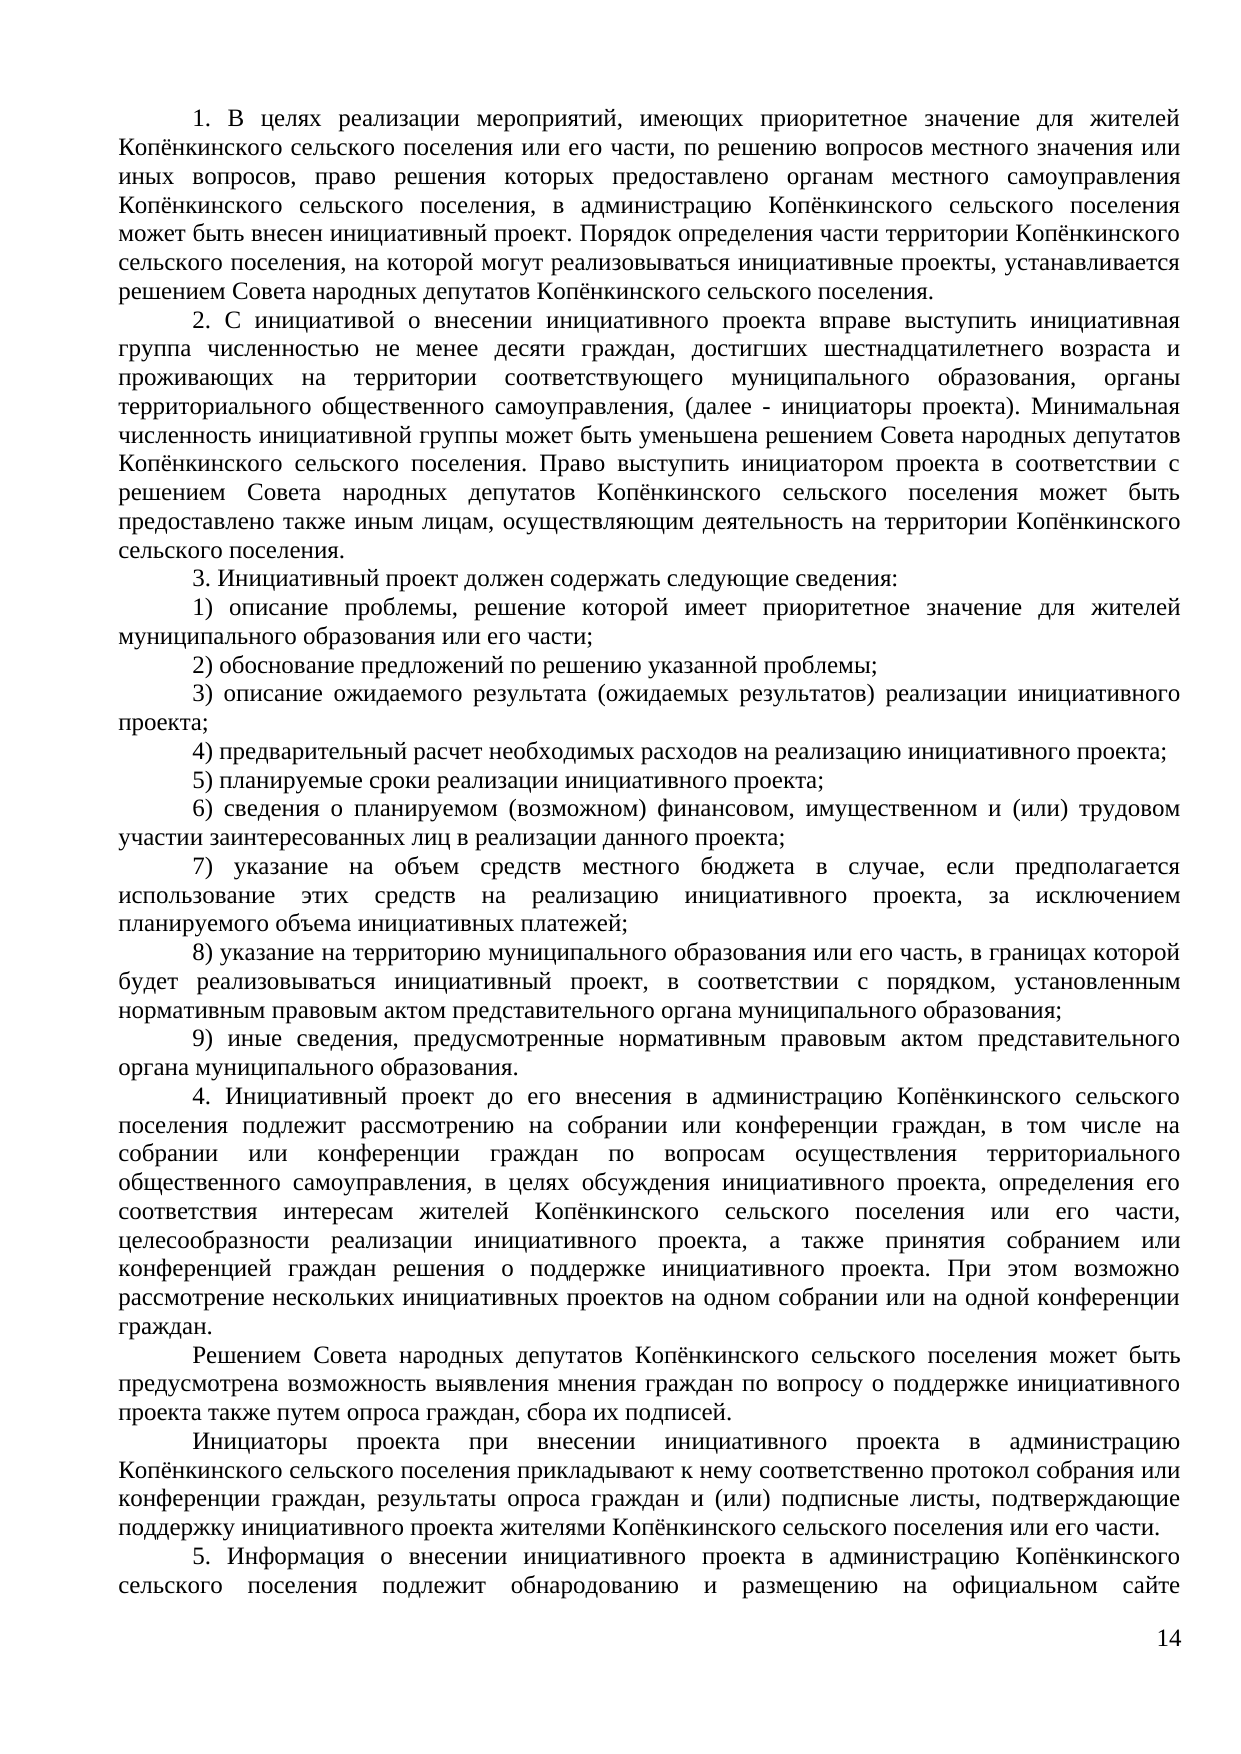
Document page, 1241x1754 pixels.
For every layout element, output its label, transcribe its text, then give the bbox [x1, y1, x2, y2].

list 5) планируемые сроки реализации инициативного проекта; [118, 765, 1181, 793]
list 8) указание на территорию муниципального образования или его часть, в границах которой будет реализовываться инициативный проект, в соответствии с порядком, установленным нормативным правовым актом представительного органа муниципального образования; [118, 937, 1181, 1023]
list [118, 1541, 1181, 1598]
list 3. Инициативный проект должен содержать следующие сведения: [118, 563, 1181, 592]
list Решением Совета народных депутатов Копёнкинского сельского поселения может быть предусмотрена возможность выявления мнения граждан по вопросу о поддержке инициативного проекта также путем опроса граждан, сбора их подписей. [118, 1340, 1181, 1426]
list 3) описание ожидаемого результата (ожидаемых результатов) реализации инициативного проекта; [118, 678, 1181, 736]
list 4) предварительный расчет необходимых расходов на реализацию инициативного проекта; [118, 736, 1181, 765]
list 9) иные сведения, предусмотренные нормативным правовым актом представительного органа муниципального образования. [118, 1023, 1181, 1081]
list 6) сведения о планируемом (возможном) финансовом, имущественном и (или) трудовом участии заинтересованных лиц в реализации данного проекта; [118, 793, 1181, 851]
list 7) указание на объем средств местного бюджета в случае, если предполагается использование этих средств на реализацию инициативного проекта, за исключением планируемого объема инициативных платежей; [118, 851, 1181, 937]
list 1) описание проблемы, решение которой имеет приоритетное значение для жителей муниципального образования или его части; [118, 592, 1181, 650]
list 1. В целях реализации мероприятий, имеющих приоритетное значение для жителей Копёнкинского сельского поселения или его части, по решению вопросов местного значения или иных вопросов, право решения которых предоставлено органам местного самоуправления Копёнкинского сельского поселения, в администрацию Копёнкинского сельского поселения может быть внесен инициативный проект. Порядок определения части территории Копёнкинского сельского поселения, на которой могут реализовываться инициативные проекты, устанавливается решением Совета народных депутатов Копёнкинского сельского поселения. [118, 103, 1181, 305]
list Инициаторы проекта при внесении инициативного проекта в администрацию Копёнкинского сельского поселения прикладывают к нему соответственно протокол собрания или конференции граждан, результаты опроса граждан и (или) подписные листы, подтверждающие поддержку инициативного проекта жителями Копёнкинского сельского поселения или его части. [118, 1426, 1181, 1541]
list 2. С инициативой о внесении инициативного проекта вправе выступить инициативная группа численностью не менее десяти граждан, достигших шестнадцатилетнего возраста и проживающих на территории соответствующего муниципального образования, органы территориального общественного самоуправления, (далее - инициаторы проекта). Минимальная численность инициативной группы может быть уменьшена решением Совета народных депутатов Копёнкинского сельского поселения. Право выступить инициатором проекта в соответствии с решением Совета народных депутатов Копёнкинского сельского поселения может быть предоставлено также иным лицам, осуществляющим деятельность на территории Копёнкинского сельского поселения. [118, 305, 1181, 563]
list 2) обоснование предложений по решению указанной проблемы; [118, 650, 1181, 678]
list 4. Инициативный проект до его внесения в администрацию Копёнкинского сельского поселения подлежит рассмотрению на собрании или конференции граждан, в том числе на собрании или конференции граждан по вопросам осуществления территориального общественного самоуправления, в целях обсуждения инициативного проекта, определения его соответствия интересам жителей Копёнкинского сельского поселения или его части, целесообразности реализации инициативного проекта, а также принятия собранием или конференцией граждан решения о поддержке инициативного проекта. При этом возможно рассмотрение нескольких инициативных проектов на одном собрании или на одной конференции граждан. [118, 1081, 1181, 1340]
